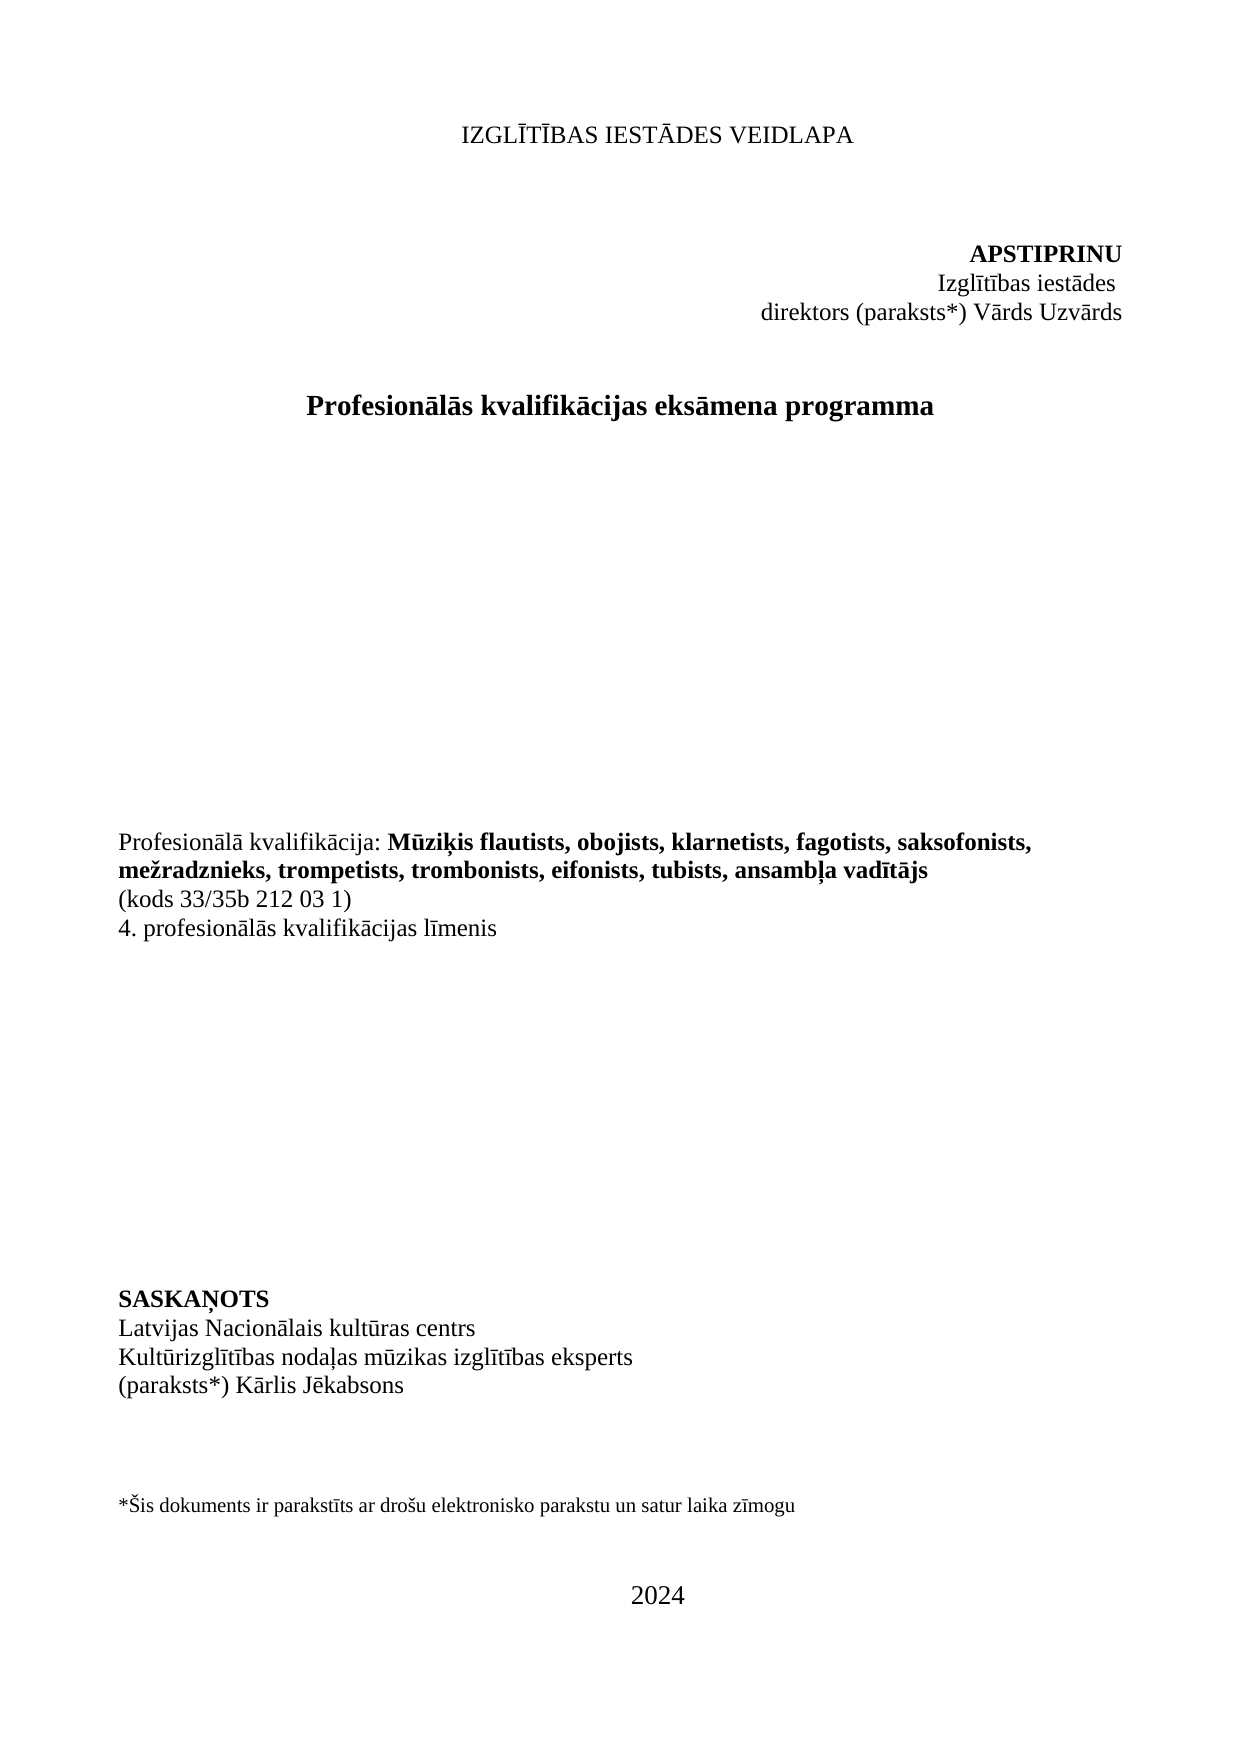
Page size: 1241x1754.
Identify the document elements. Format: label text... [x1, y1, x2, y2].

text Profesionālās kvalifikācijas eksāmena programma [118, 388, 1122, 422]
text SASKAŅOTS [118, 1284, 1122, 1313]
text 4. profesionālās kvalifikācijas līmenis [118, 913, 1122, 942]
text Kultūrizglītības nodaļas mūzikas izglītības eksperts [118, 1342, 1122, 1370]
text Profesionālā kvalifikācija: Mūziķis flautists, obojists, klarnetists, fagotists, saksofonists, mežradznieks, trompetists, trombonists, eifonists, tubists, ansambļa vadītājs (kods 33/35b 212 03 1) [118, 827, 1122, 913]
text IZGLĪTĪBAS IESTĀDES VEIDLAPA [193, 120, 1122, 148]
text Latvijas Nacionālais kultūras centrs [118, 1313, 1122, 1342]
text (paraksts*) Kārlis Jēkabsons [118, 1370, 1122, 1399]
text APSTIPRINU [561, 239, 1122, 268]
text *Šis dokuments ir parakstīts ar drošu elektronisko parakstu un satur laika zīmogu [118, 1493, 1122, 1517]
text 2024 [193, 1579, 1122, 1610]
text Izglītības iestādes direktors (paraksts*) Vārds Uzvārds [472, 268, 1122, 326]
